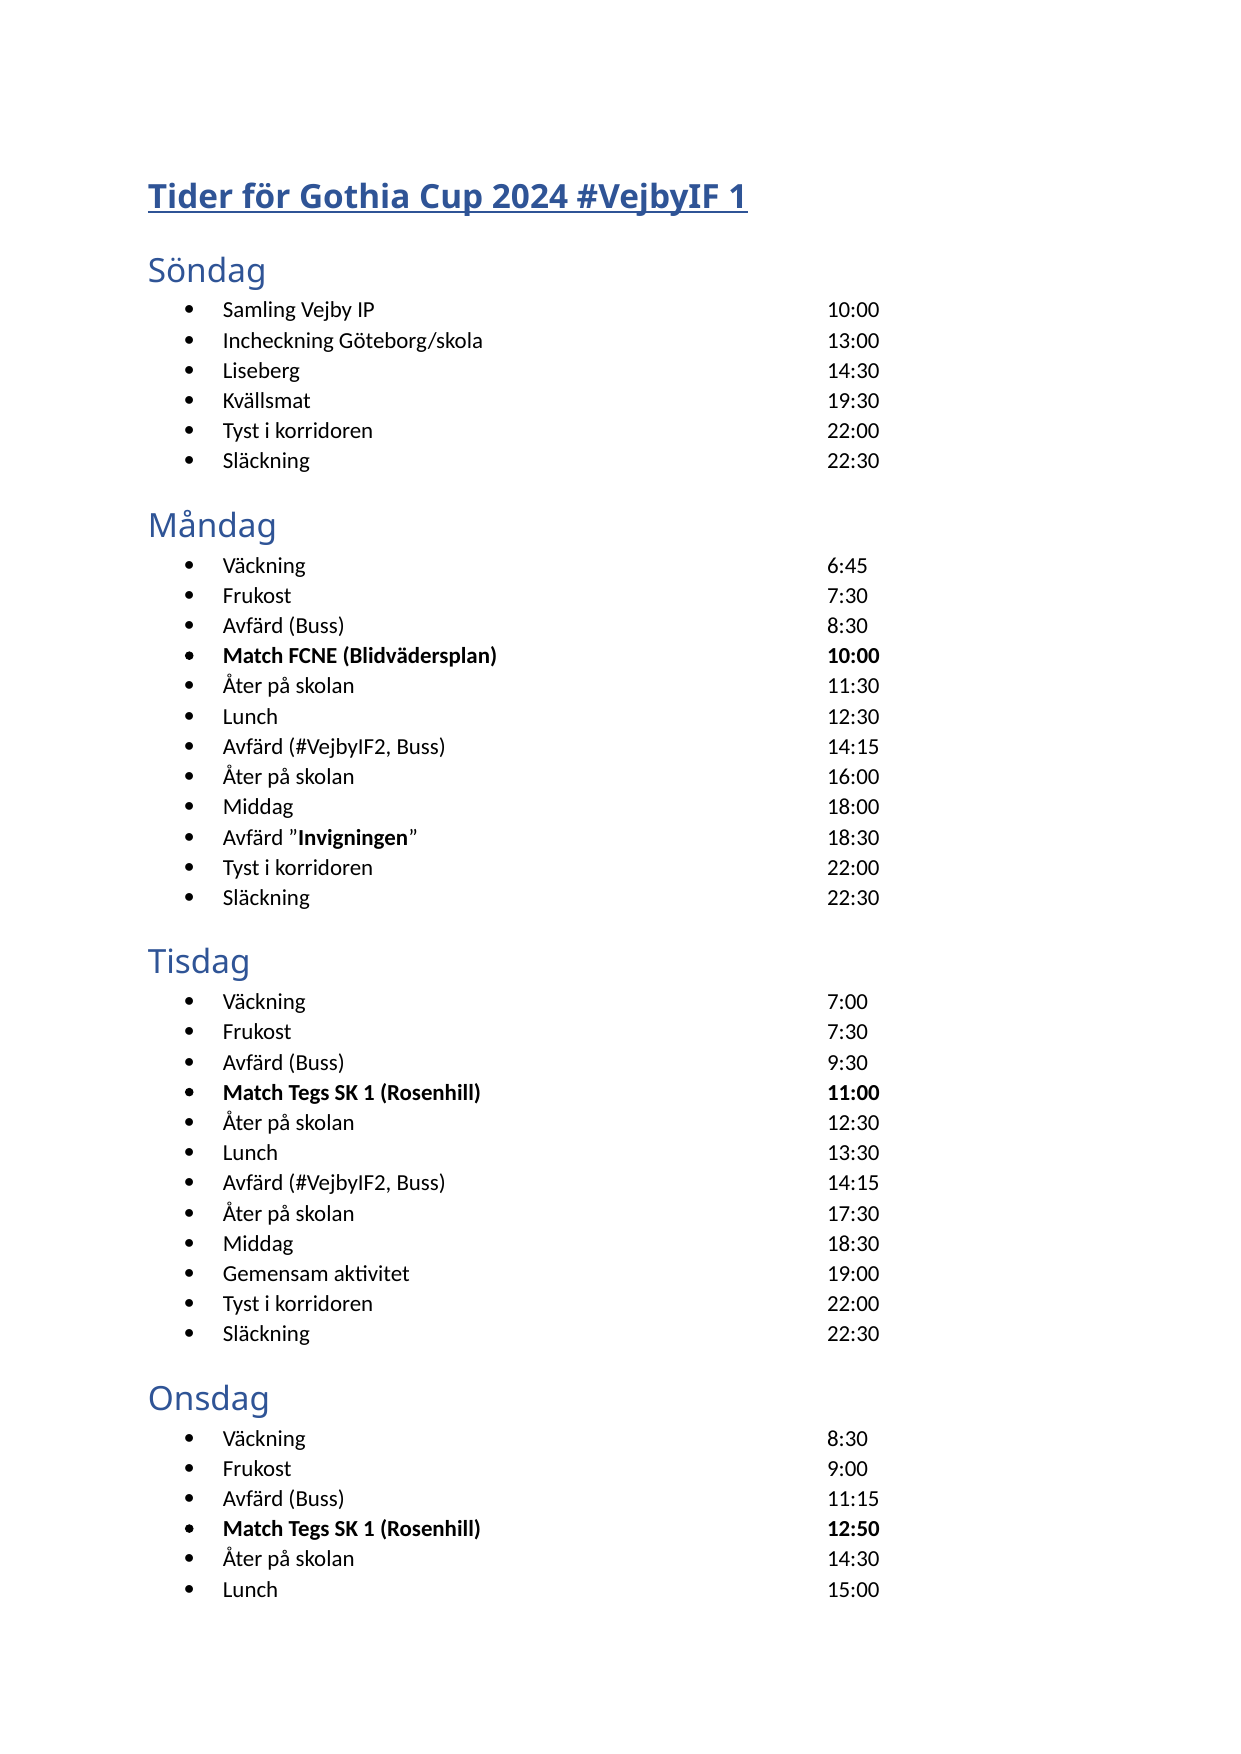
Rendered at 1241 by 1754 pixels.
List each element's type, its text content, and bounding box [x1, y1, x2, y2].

list Tyst i korridoren 22:00 [185, 1289, 1093, 1317]
list Avfärd (#VejbyIF2, Buss) 14:15 [185, 1168, 1093, 1196]
list Tyst i korridoren 22:00 [185, 416, 1093, 444]
list Släckning 22:30 [185, 1319, 1093, 1347]
list Åter på skolan 17:30 [185, 1199, 1093, 1227]
list Åter på skolan 12:30 [185, 1108, 1093, 1136]
list Lunch 15:00 [185, 1575, 1093, 1603]
list Avfärd (Buss) 9:30 [185, 1048, 1093, 1076]
list Match Tegs SK 1 (Rosenhill) 12:50 [185, 1514, 1093, 1542]
list Åter på skolan 14:30 [185, 1544, 1093, 1572]
list Avfärd (Buss) 8:30 [185, 611, 1093, 639]
list Liseberg 14:30 [185, 356, 1093, 384]
list Väckning 6:45 [185, 551, 1093, 579]
subtitle Måndag [148, 502, 1093, 547]
list Lunch 12:30 [185, 702, 1093, 730]
list Avfärd (#VejbyIF2, Buss) 14:15 [185, 732, 1093, 760]
list Åter på skolan 16:00 [185, 762, 1093, 790]
list Lunch 13:30 [185, 1138, 1093, 1166]
list Väckning 8:30 [185, 1424, 1093, 1452]
list Frukost 7:30 [185, 1017, 1093, 1045]
list Gemensam aktivitet 19:00 [185, 1259, 1093, 1287]
subtitle Tider för Gothia Cup 2024 #VejbyIF 1 [148, 173, 1093, 218]
list Samling Vejby IP 10:00 [185, 296, 1093, 323]
list Match FCNE (Blidvädersplan) 10:00 [185, 641, 1093, 669]
list Middag 18:00 [185, 792, 1093, 820]
list Kvällsmat 19:30 [185, 386, 1093, 414]
list Frukost 7:30 [185, 581, 1093, 609]
list Släckning 22:30 [185, 883, 1093, 911]
list Avfärd ”Invigningen” 18:30 [185, 823, 1093, 851]
subtitle Onsdag [148, 1375, 1093, 1420]
subtitle Tisdag [148, 938, 1093, 984]
list Incheckning Göteborg/skola 13:00 [185, 326, 1093, 354]
list Åter på skolan 11:30 [185, 672, 1093, 699]
list Väckning 7:00 [185, 987, 1093, 1015]
subtitle Söndag [148, 247, 1093, 292]
list Avfärd (Buss) 11:15 [185, 1484, 1093, 1512]
list Frukost 9:00 [185, 1454, 1093, 1482]
list Släckning 22:30 [185, 447, 1093, 474]
list Match Tegs SK 1 (Rosenhill) 11:00 [185, 1078, 1093, 1106]
list Tyst i korridoren 22:00 [185, 853, 1093, 881]
list Middag 18:30 [185, 1229, 1093, 1257]
